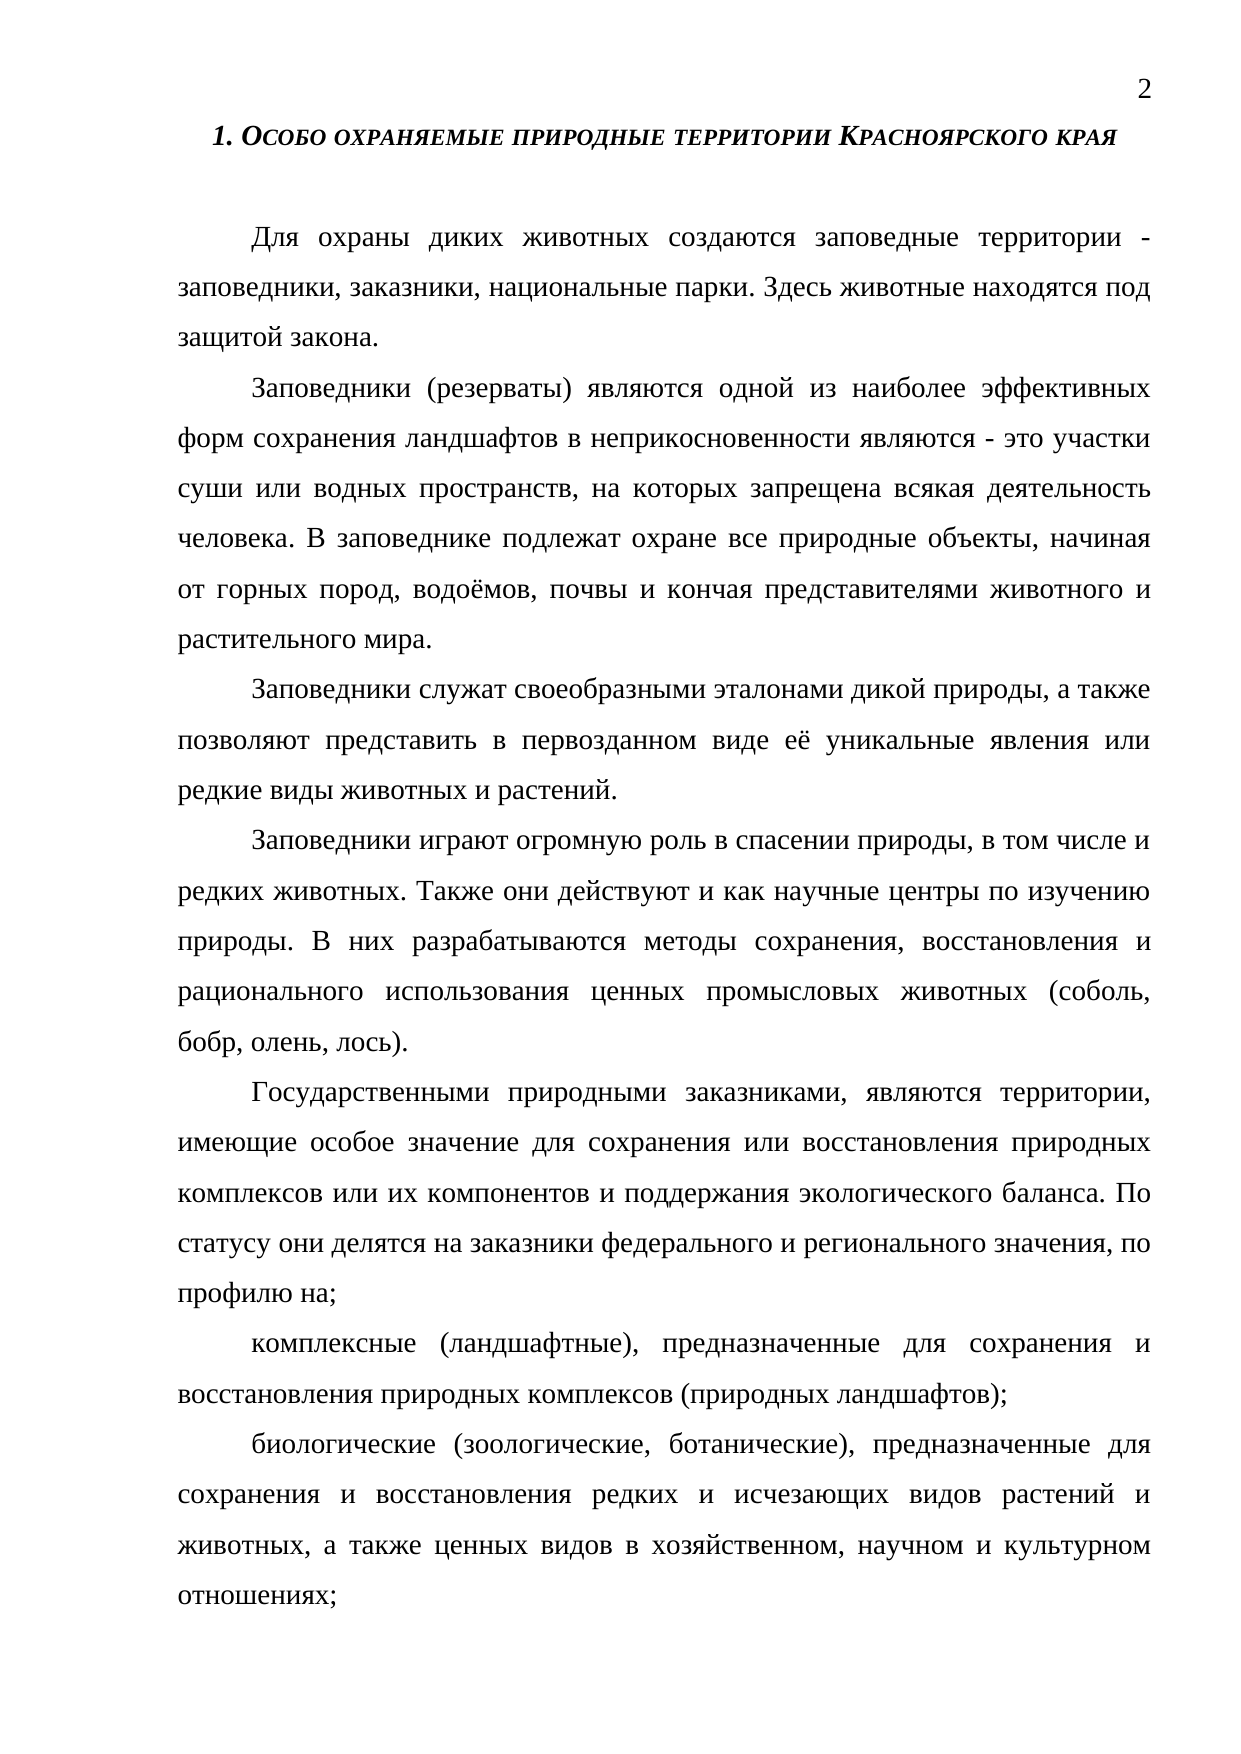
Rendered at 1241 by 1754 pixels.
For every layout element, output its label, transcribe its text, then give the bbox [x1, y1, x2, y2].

text Заповедники играют огромную роль в спасении природы, в том числе и редких животных. Также они действуют и как научные центры по изучению природы. В них разрабатываются методы сохранения, восстановления и рационального использования ценных промысловых животных (соболь, бобр, олень, лось). [177, 822, 1152, 1057]
text Государственными природными заказниками, являются территории, имеющие особое значение для сохранения или восстановления природных комплексов или их компонентов и поддержания экологического баланса. По статусу они делятся на заказники федерального и регионального значения, по профилю на; [177, 1074, 1152, 1309]
text Заповедники служат своеобразными эталонами дикой природы, а также позволяют представить в первозданном виде её уникальные явления или редкие виды животных и растений. [177, 672, 1152, 806]
text Для охраны диких животных создаются заповедные территории - заповедники, заказники, национальные парки. Здесь животные находятся под защитой закона. [177, 219, 1152, 353]
text Заповедники (резерваты) являются одной из наиболее эффективных форм сохранения ландшафтов в неприкосновенности являются - это участки суши или водных пространств, на которых запрещена всякая деятельность человека. В заповеднике подлежат охране все природные объекты, начиная от горных пород, водоёмов, почвы и кончая представителями животного и растительного мира. [177, 370, 1152, 655]
text биологические (зоологические, ботанические), предназначенные для сохранения и восстановления редких и исчезающих видов растений и животных, а также ценных видов в хозяйственном, научном и культурном отношениях; [177, 1426, 1152, 1611]
text комплексные (ландшафтные), предназначенные для сохранения и восстановления природных комплексов (природных ландшафтов); [177, 1326, 1152, 1409]
subtitle 1. Особо охраняемые природные территории Красноярского края [177, 118, 1152, 152]
